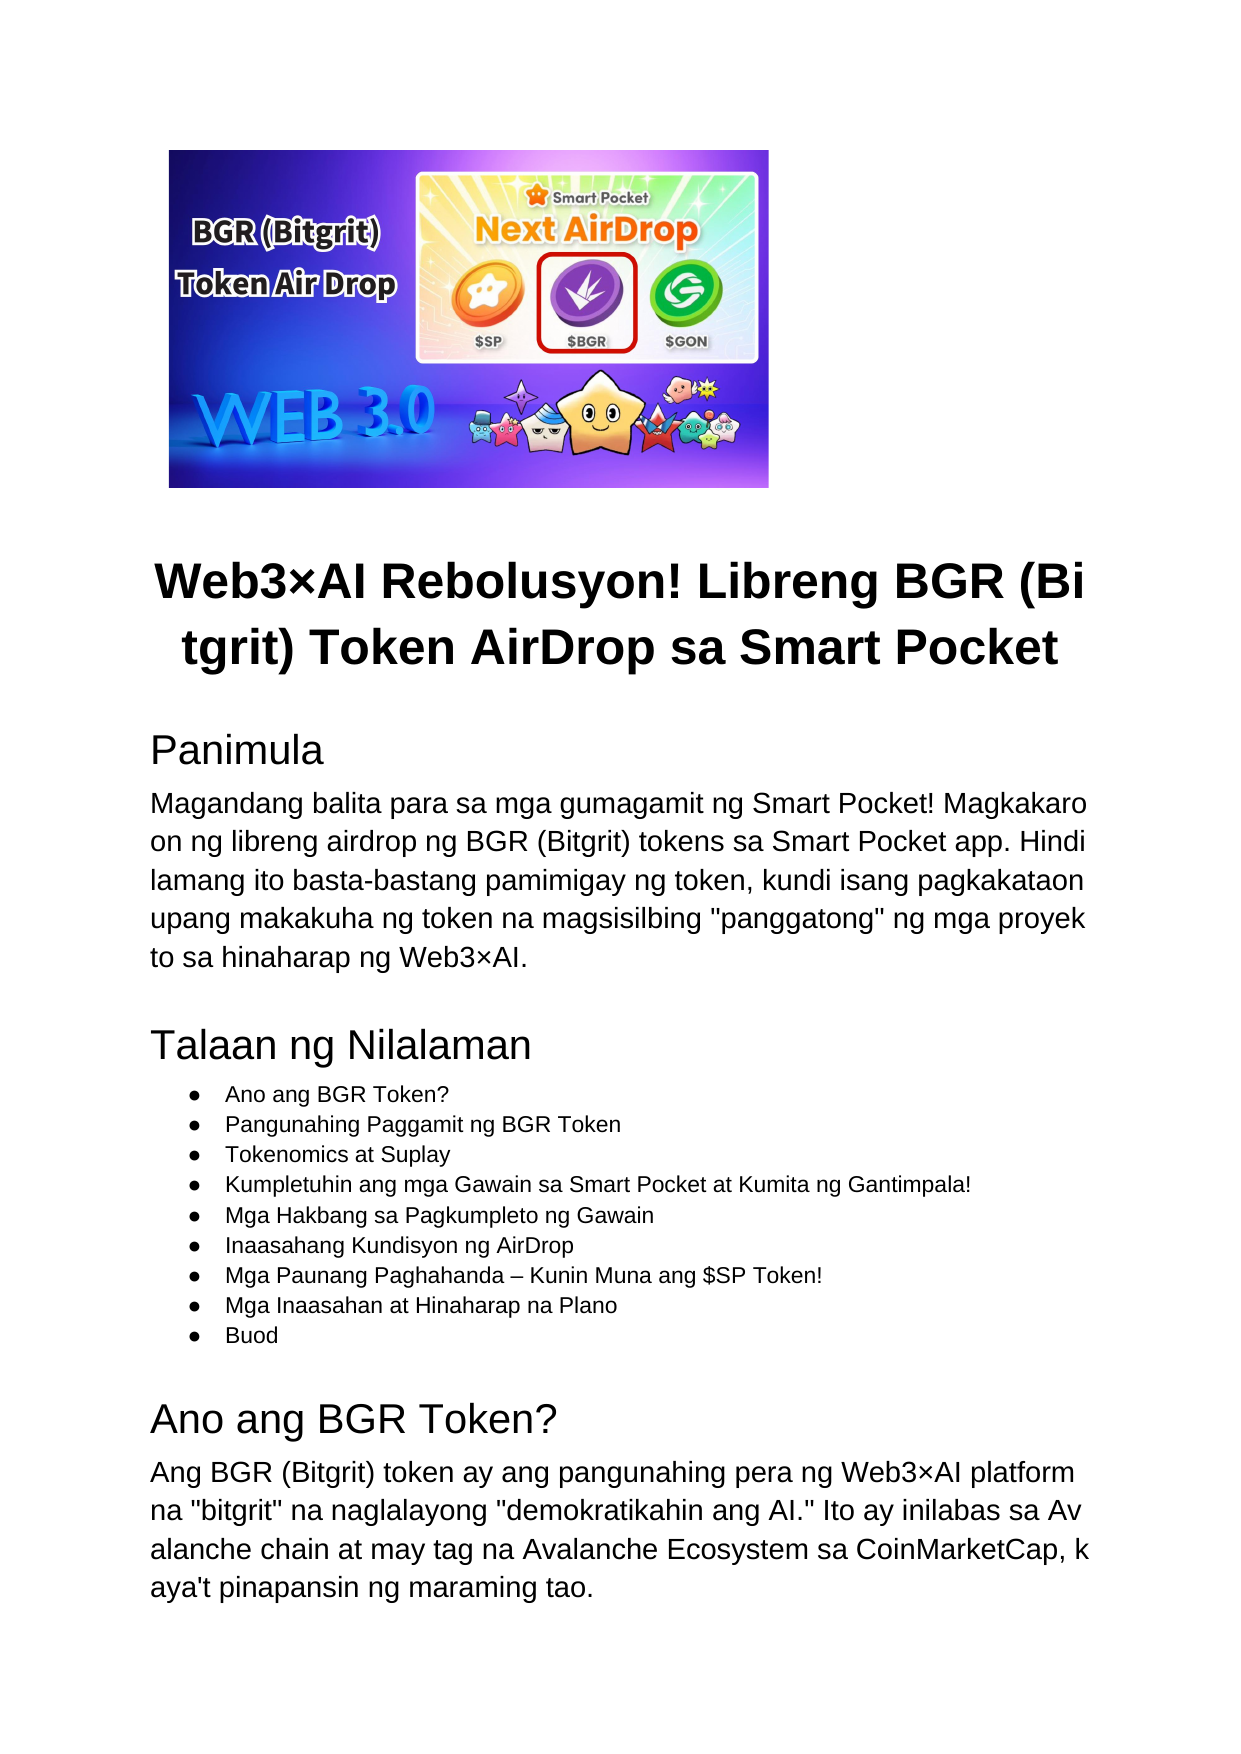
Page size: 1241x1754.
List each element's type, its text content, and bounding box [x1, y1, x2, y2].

list Mga Paunang Paghahanda – Kunin Muna ang $SP Token! [187, 1262, 1090, 1288]
list Ano ang BGR Token? [187, 1081, 1090, 1107]
subtitle Talaan ng Nilalaman [150, 1020, 1090, 1068]
list Tokenomics at Suplay [187, 1141, 1090, 1167]
list Mga Inaasahan at Hinaharap na Plano [187, 1292, 1090, 1318]
list Kumpletuhin ang mga Gawain sa Smart Pocket at Kumita ng Gantimpala! [187, 1171, 1090, 1198]
list Mga Hakbang sa Pagkumpleto ng Gawain [187, 1202, 1090, 1228]
text Web3×AI Rebolusyon! Libreng BGR (Bitgrit) Token AirDrop sa Smart Pocket [150, 552, 1090, 675]
list Inaasahang Kundisyon ng AirDrop [187, 1232, 1090, 1258]
list Pangunahing Paggamit ng BGR Token [187, 1111, 1090, 1137]
subtitle Panimula [150, 726, 1090, 773]
list Buod [187, 1322, 1090, 1349]
picture [168, 150, 769, 488]
subtitle Ano ang BGR Token? [150, 1394, 1090, 1442]
text Ang BGR (Bitgrit) token ay ang pangunahing pera ng Web3×AI platform na "bitgrit" na naglalayong "demokratikahin ang AI." Ito ay inilabas sa Avalanche chain at may tag na Avalanche Ecosystem sa CoinMarketCap, kaya't pinapansin ng maraming tao. [150, 1455, 1090, 1604]
text Magandang balita para sa mga gumagamit ng Smart Pocket! Magkakaroon ng libreng airdrop ng BGR (Bitgrit) tokens sa Smart Pocket app. Hindi lamang ito basta-bastang pamimigay ng token, kundi isang pagkakataon upang makakuha ng token na magsisilbing "panggatong" ng mga proyekto sa hinaharap ng Web3×AI. [150, 786, 1090, 974]
